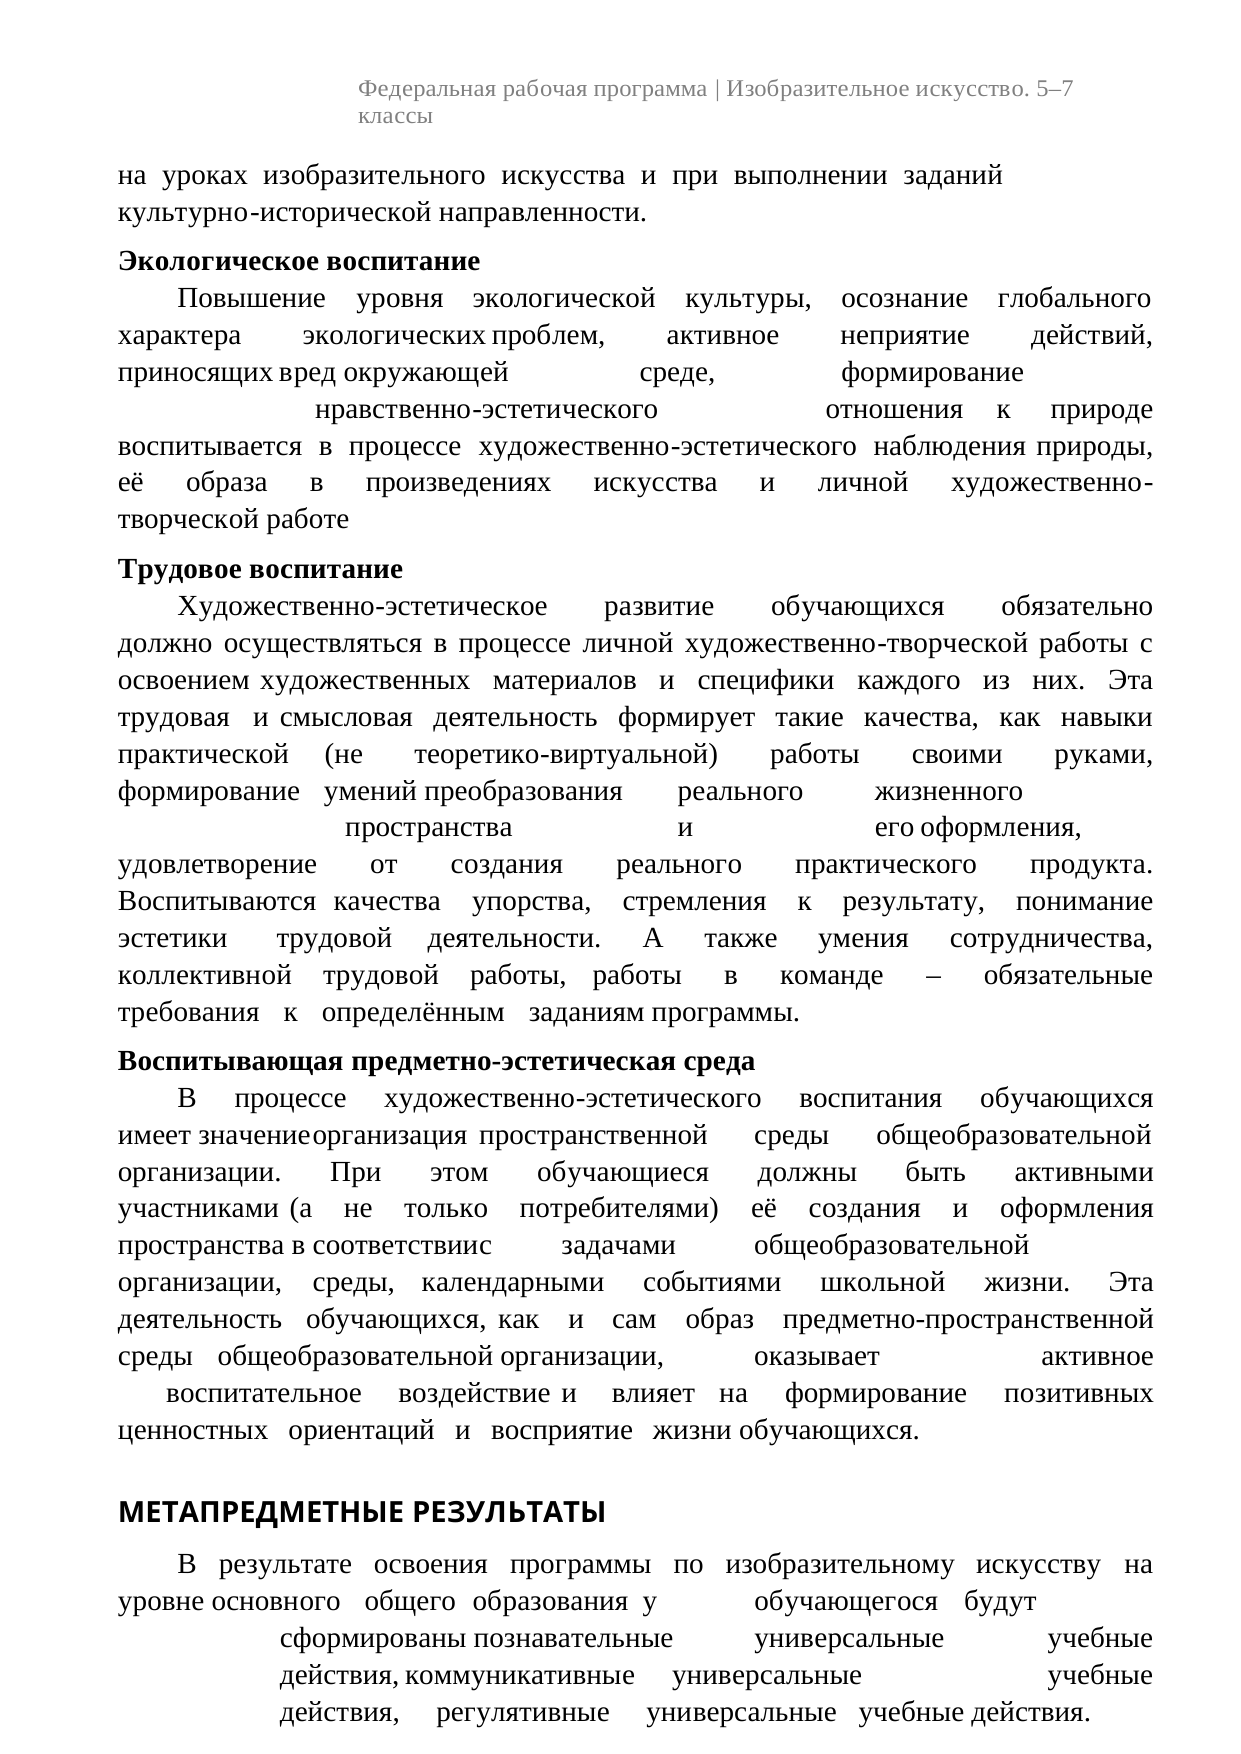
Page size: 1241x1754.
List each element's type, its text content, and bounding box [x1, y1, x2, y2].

text Экологическое воспитание [118, 243, 1154, 277]
text Трудовое воспитание [118, 551, 1154, 585]
text В процессе художественно-эстетического воспитания обучающихся имеет значение организация пространственной среды общеобразовательной организации. При этом обучающиеся должны быть активными участниками (а не только потребителями) её создания и оформления пространства в соответствии с задачами общеобразовательной организации, среды, календарными событиями школьной жизни. Эта деятельность обучающихся, как и сам образ предметно-пространственной среды общеобразовательной организации, оказывает активное воспитательное воздействие и влияет на формирование позитивных ценностных ориентаций и восприятие жизни обучающихся. [118, 1080, 1154, 1445]
text на уроках изобразительного искусства и при выполнении заданий культурно-исторической направленности. [118, 157, 1159, 228]
text Художественно-эстетическое развитие обучающихся обязательно должно осуществляться в процессе личной художественно-творческой работы с освоением художественных материалов и специфики каждого из них. Эта трудовая и смысловая деятельность формирует такие качества, как навыки практической (не теоретико-виртуальной) работы своими руками, формирование умений преобразования реального жизненного пространства и его оформления, удовлетворение от создания реального практического продукта. Воспитываются качества упорства, стремления к результату, понимание эстетики трудовой деятельности. А также умения сотрудничества, коллективной трудовой работы, работы в команде – обязательные требования к определённым заданиям программы. [118, 588, 1153, 1027]
text Воспитывающая предметно-эстетическая среда [118, 1043, 1154, 1077]
text МЕТАПРЕДМЕТНЫЕ РЕЗУЛЬТАТЫ [118, 1491, 1154, 1531]
text Повышение уровня экологической культуры, осознание глобального характера экологическихпроблем, активное неприятие действий, приносящихвред окружающей среде, формирование нравственно-эстетического отношения к природе воспитывается в процессе художественно-эстетического наблюдения природы, её образа в произведениях искусства и личной художественно-творческой работе [118, 280, 1153, 535]
text Федеральная рабочая программа | Изобразительное искусство. 5–7 классы [358, 74, 1154, 129]
text В результате освоения программы по изобразительному искусству на уровне основного общего образования у обучающегося будут сформированы познавательные универсальные учебные действия, коммуникативные универсальные учебные действия, регулятивные универсальные учебные действия. [118, 1547, 1153, 1728]
